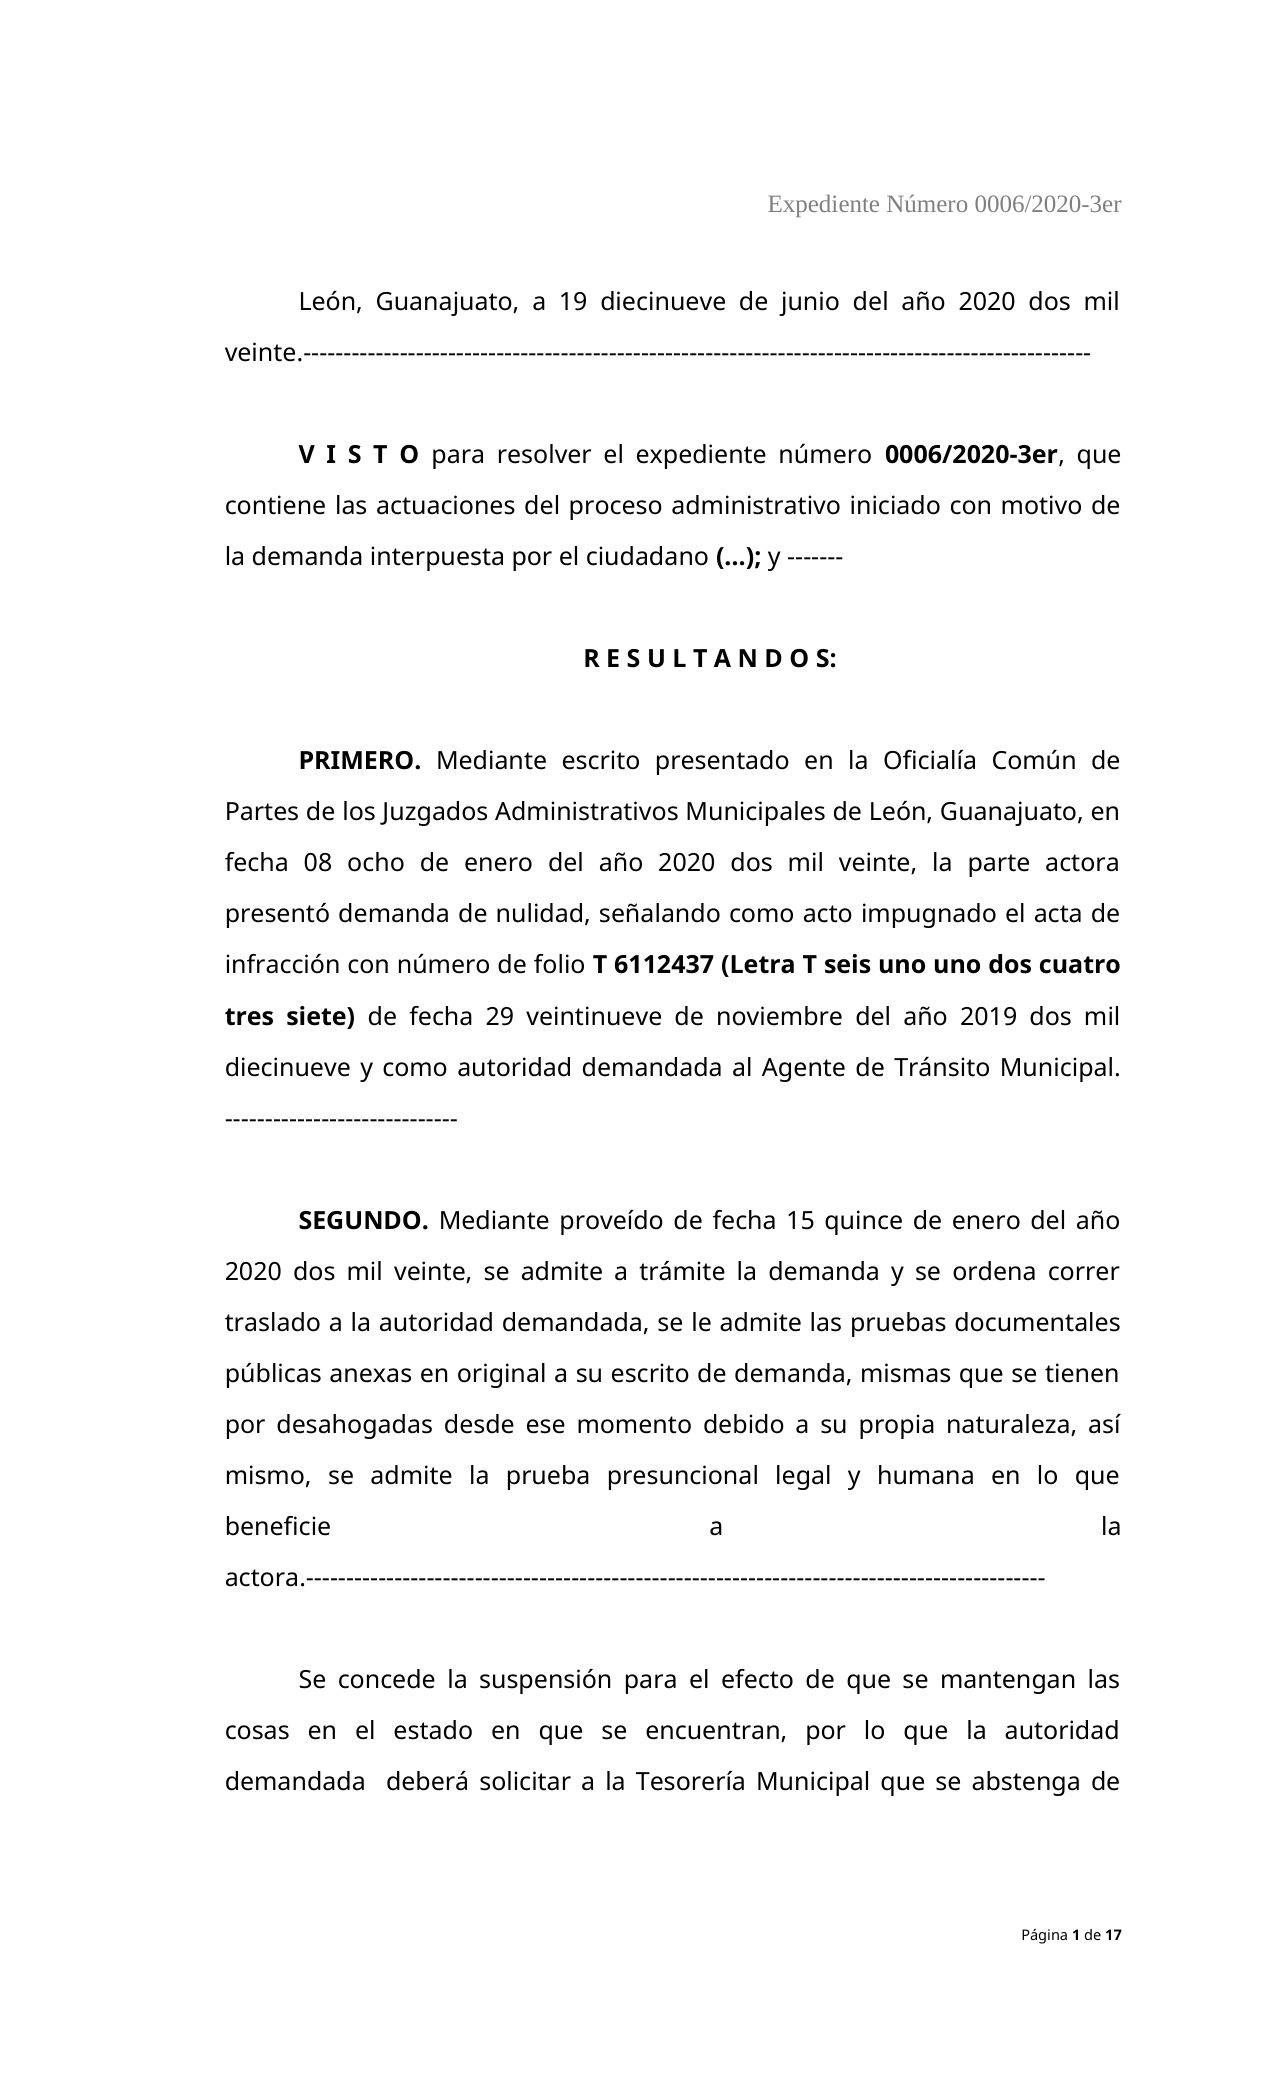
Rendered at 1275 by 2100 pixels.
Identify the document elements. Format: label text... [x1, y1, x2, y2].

text SEGUNDO. Mediante proveído de fecha 15 quince de enero del año 2020 dos mil veinte, se admite a trámite la demanda y se ordena correr traslado a la autoridad demandada, se le admite las pruebas documentales públicas anexas en original a su escrito de demanda, mismas que se tienen por desahogadas desde ese momento debido a su propia naturaleza, así mismo, se admite la prueba presuncional legal y humana en lo que beneficie a la actora.-------------------------------------------------------------------------------------------- [224, 1202, 1121, 1594]
text PRIMERO. Mediante escrito presentado en la Oficialía Común de Partes de los Juzgados Administrativos Municipales de León, Guanajuato, en fecha 08 ocho de enero del año 2020 dos mil veinte, la parte actora presentó demanda de nulidad, señalando como acto impugnado el acta de infracción con número de folio T 6112437 (Letra T seis uno uno dos cuatro tres siete) de fecha 29 veintinueve de noviembre del año 2019 dos mil diecinueve y como autoridad demandada al Agente de Tránsito Municipal. ----------------------------- [224, 743, 1121, 1134]
text R E S U L T A N D O S: [224, 641, 1121, 675]
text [224, 1662, 1121, 1798]
text León, Guanajuato, a 19 diecinueve de junio del año 2020 dos mil veinte.-------------------------------------------------------------------------------------------------- [224, 283, 1121, 369]
text V I S T O para resolver el expediente número 0006/2020-3er, que contiene las actuaciones del proceso administrativo iniciado con motivo de la demanda interpuesta por el ciudadano (…); y ------- [224, 437, 1121, 573]
